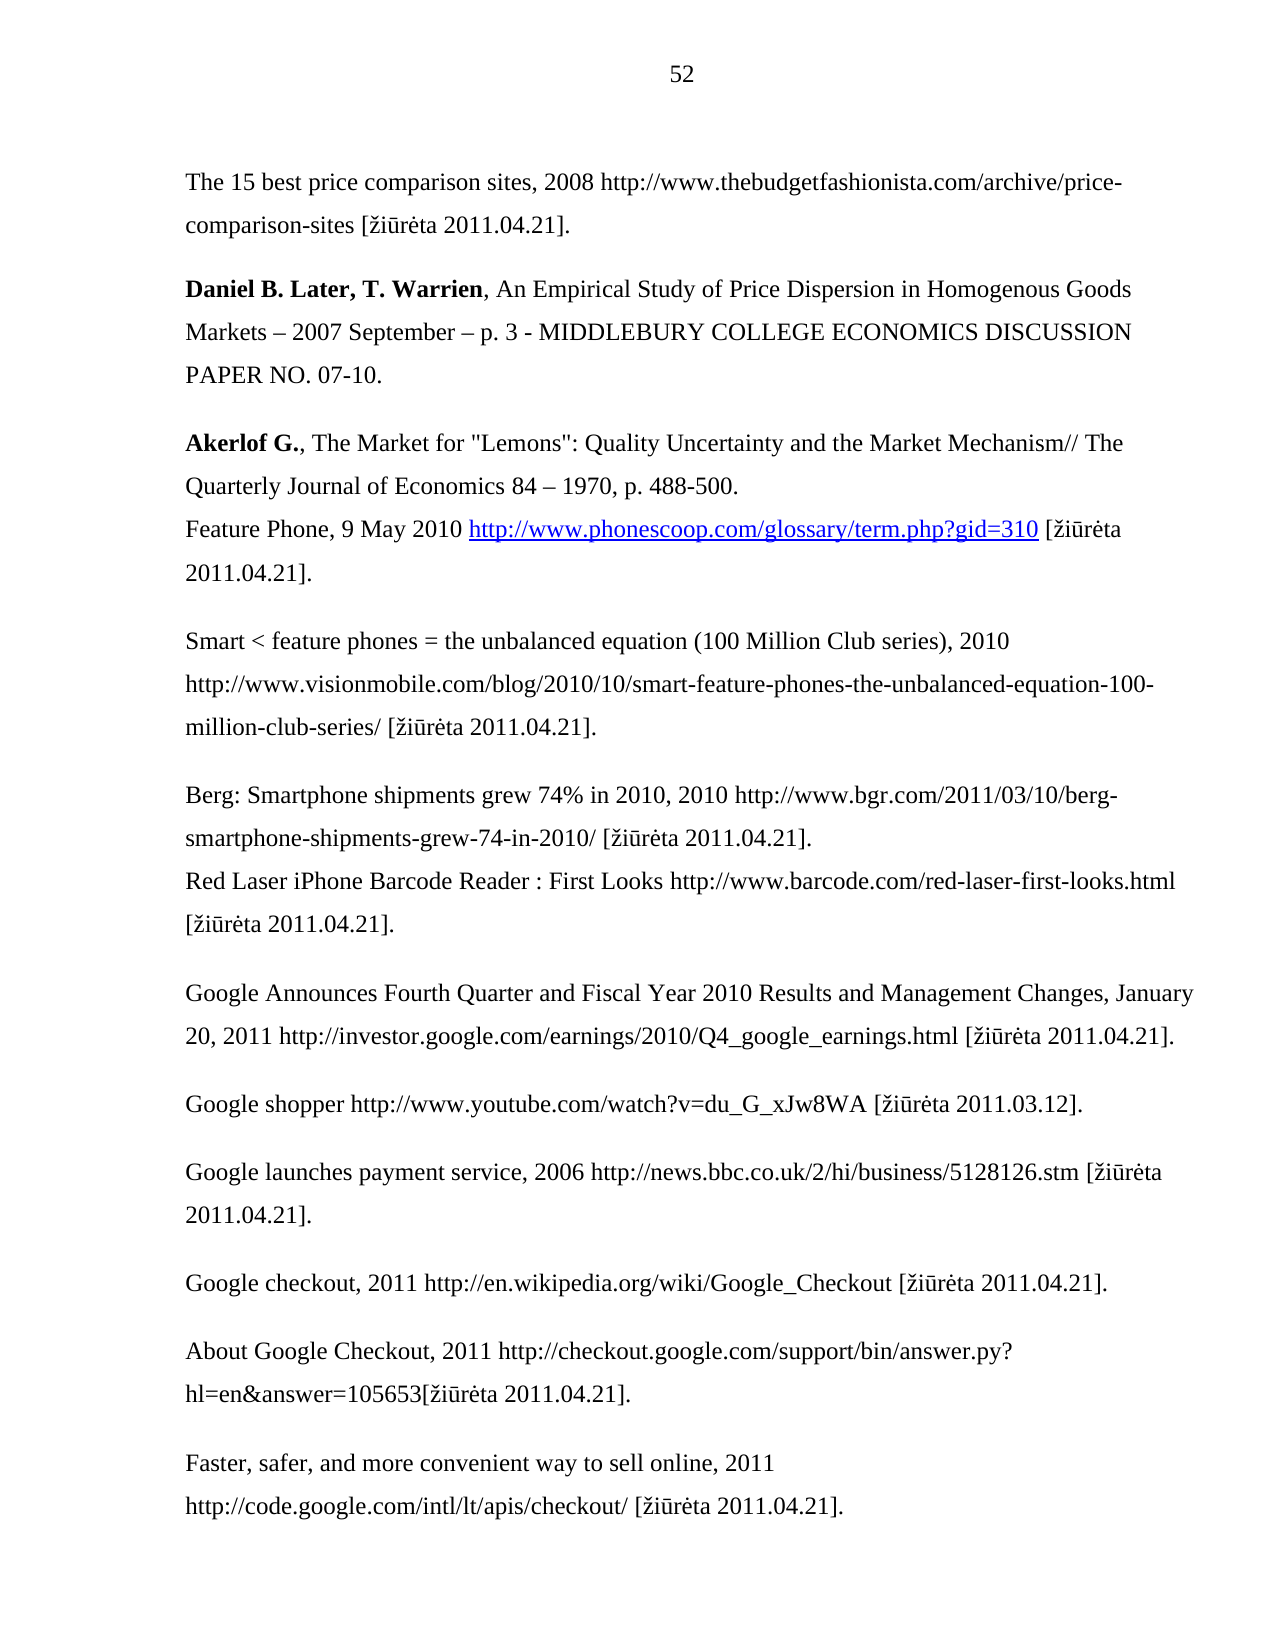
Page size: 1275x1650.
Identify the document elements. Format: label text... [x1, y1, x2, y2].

text Google Announces Fourth Quarter and Fiscal Year 2010 Results and Management Changes, January 20, 2011 http://investor.google.com/earnings/2010/Q4_google_earnings.html [žiūrėta 2011.04.21]. [185, 978, 1216, 1049]
text Daniel B. Later, T. Warrien, An Empirical Study of Price Dispersion in Homogenous Goods Markets – 2007 September – p. 3 - MIDDLEBURY COLLEGE ECONOMICS DISCUSSION PAPER NO. 07-10. [185, 274, 1216, 389]
text Google checkout, 2011 http://en.wikipedia.org/wiki/Google_Checkout [žiūrėta 2011.04.21]. [185, 1268, 1216, 1297]
text Google shopper http://www.youtube.com/watch?v=du_G_xJw8WA [žiūrėta 2011.03.12]. [185, 1089, 1216, 1118]
text Red Laser iPhone Barcode Reader : First Looks http://www.barcode.com/red-laser-first-looks.html [žiūrėta 2011.04.21]. [185, 866, 1216, 938]
text Berg: Smartphone shipments grew 74% in 2010, 2010 http://www.bgr.com/2011/03/10/berg-smartphone-shipments-grew-74-in-2010/ [žiūrėta 2011.04.21]. [185, 780, 1216, 852]
text Google launches payment service, 2006 http://news.bbc.co.uk/2/hi/business/5128126.stm [žiūrėta 2011.04.21]. [185, 1157, 1216, 1229]
text Akerlof G., The Market for "Lemons": Quality Uncertainty and the Market Mechanism// The Quarterly Journal of Economics 84 – 1970, p. 488-500. [185, 428, 1216, 500]
text About Google Checkout, 2011 http://checkout.google.com/support/bin/answer.py?hl=en&answer=105653[žiūrėta 2011.04.21]. [185, 1336, 1216, 1408]
text Faster, safer, and more convenient way to sell online, 2011 http://code.google.com/intl/lt/apis/checkout/ [žiūrėta 2011.04.21]. [185, 1448, 1216, 1519]
text The 15 best price comparison sites, 2008 http://www.thebudgetfashionista.com/archive/price-comparison-sites [žiūrėta 2011.04.21]. [185, 167, 1216, 239]
text Smart < feature phones = the unbalanced equation (100 Million Club series), 2010 http://www.visionmobile.com/blog/2010/10/smart-feature-phones-the-unbalanced-equation-100-million-club-series/ [žiūrėta 2011.04.21]. [185, 626, 1216, 741]
text Feature Phone, 9 May 2010 http://www.phonescoop.com/glossary/term.php?gid=310 [žiūrėta 2011.04.21]. [185, 514, 1216, 586]
